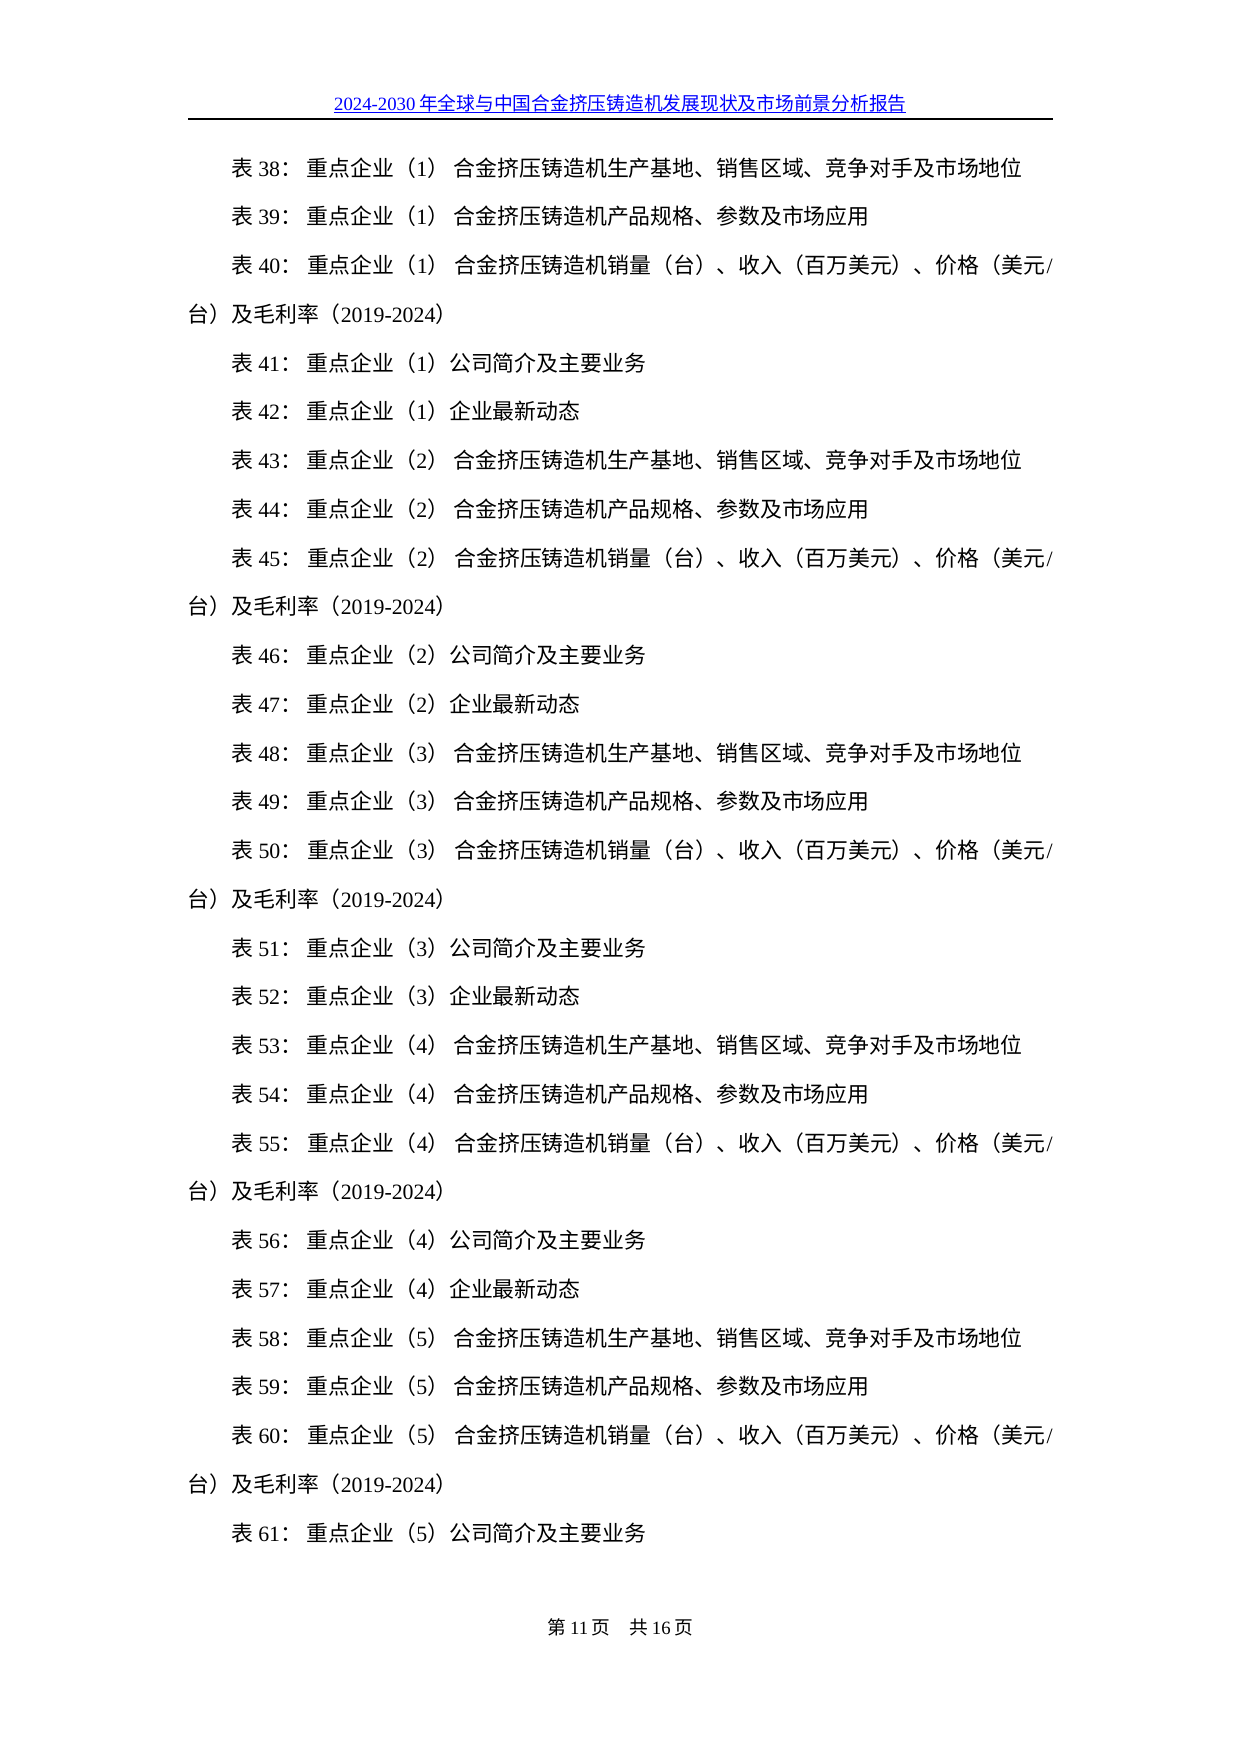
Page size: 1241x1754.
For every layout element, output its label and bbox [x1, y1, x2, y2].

text [187, 150, 1053, 1548]
